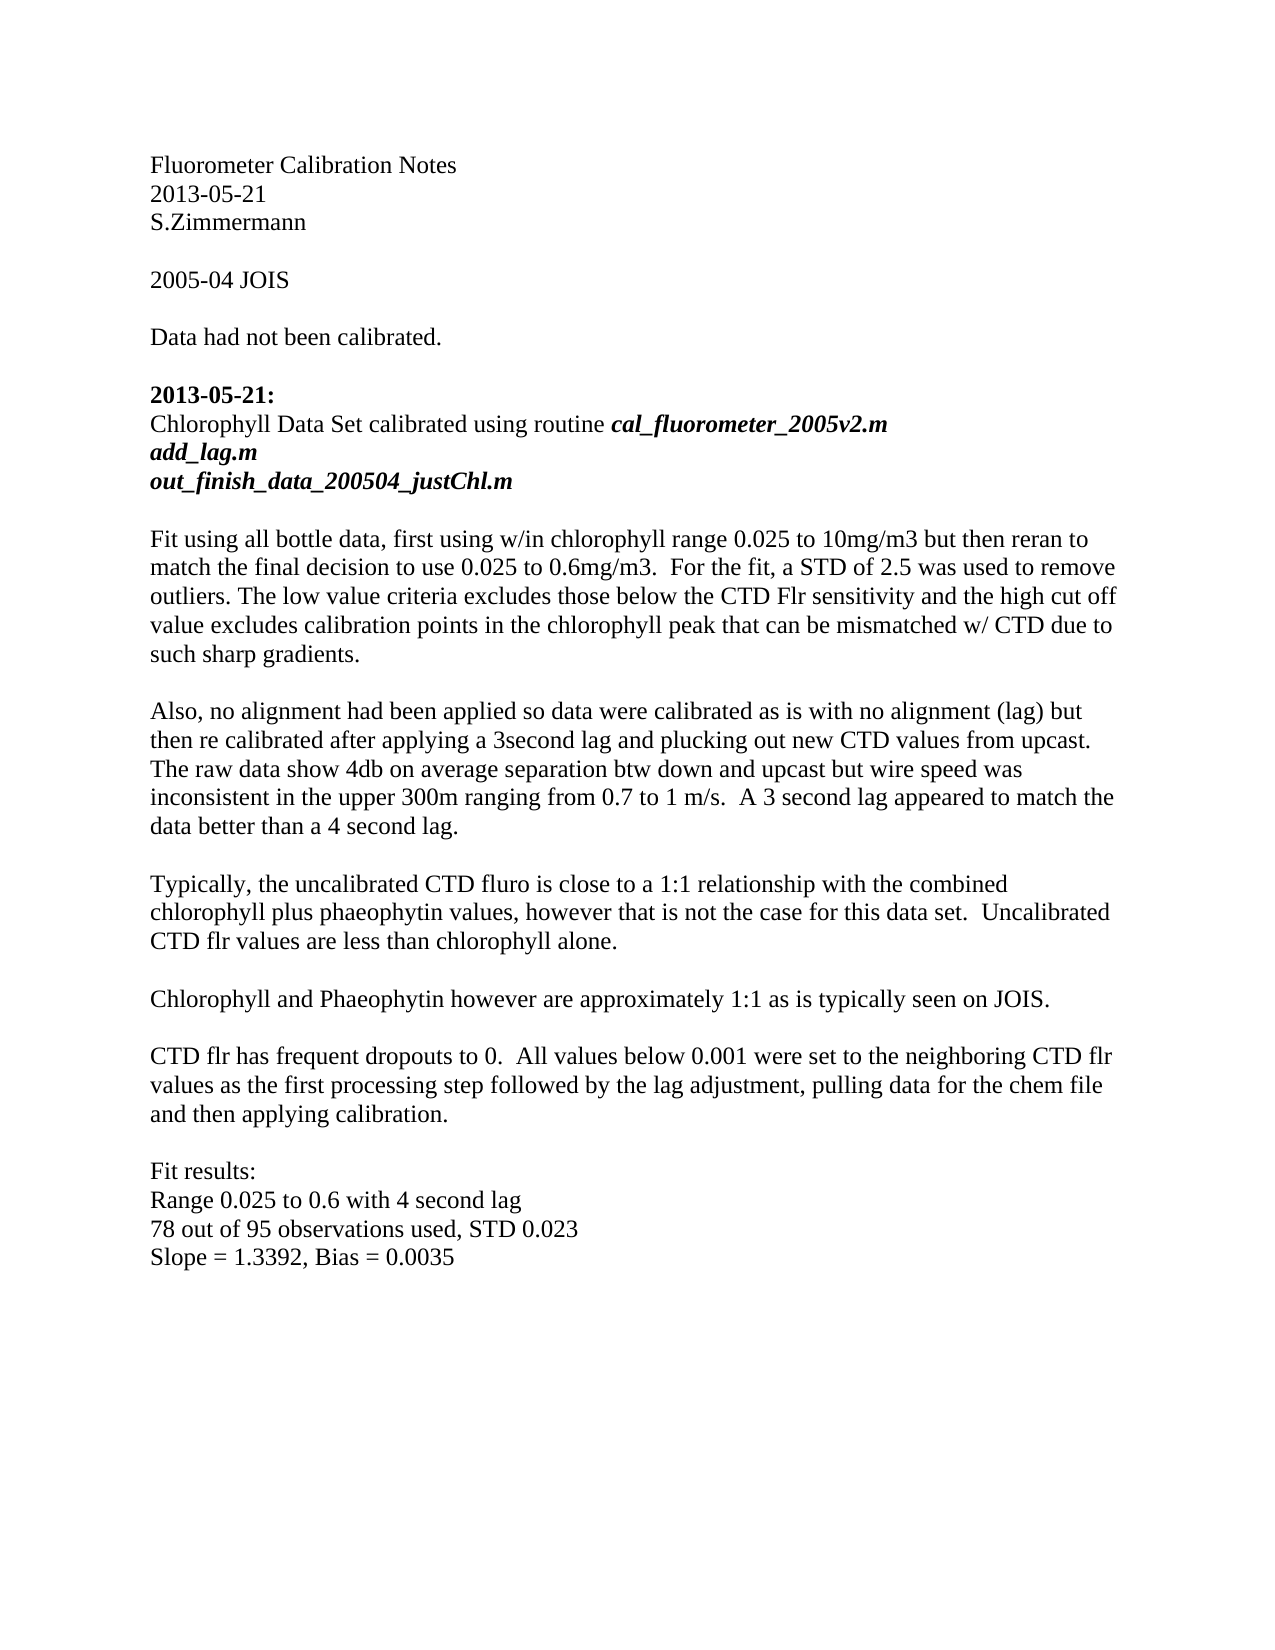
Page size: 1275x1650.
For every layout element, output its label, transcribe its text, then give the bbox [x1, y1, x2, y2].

text 2013-05-21 [150, 179, 1125, 207]
text 2005-04 JOIS [150, 265, 1125, 294]
text Chlorophyll Data Set calibrated using routine cal_fluorometer_2005v2.m [150, 409, 1125, 437]
text Fit using all bottle data, first using w/in chlorophyll range 0.025 to 10mg/m3 but then reran to match the final decision to use 0.025 to 0.6mg/m3. For the fit, a of 2.5 was used to remove outliers. The low value criteria excludes those below the CTD Flr sensitivity and the high cut off value excludes calibration points in the chlorophyll peak that can be mismatched w/ CTD due to such sharp gradients. [150, 524, 1125, 667]
text Chlorophyll and Phaeophytin however are approximately 1:1 as is typically seen on JOIS. [150, 984, 1125, 1012]
text 78 out of 95 observations used, 0.023 [150, 1214, 1125, 1242]
text CTD flr has frequent dropouts to 0. All values below 0.001 were set to the neighboring CTD flr values as the first processing step followed by the lag adjustment, pulling data for the chem file and then applying calibration. [150, 1041, 1125, 1127]
text add_lag.m [150, 437, 1125, 466]
text 2013-05-21: [150, 380, 1125, 409]
text Fluorometer Calibration Notes [150, 150, 1125, 179]
text out_finish_data_200504_justChl.m [150, 466, 1125, 495]
text Also, no alignment had been applied so data were calibrated as is with no alignment (lag) but then re calibrated after applying a 3second lag and plucking out new CTD values from upcast. The raw data show 4db on average separation btw down and upcast but wire speed was inconsistent in the upper 300m ranging from 0.7 to 1 m/s. A 3 second lag appeared to match the data better than a 4 second lag. [150, 696, 1125, 840]
text Slope = 1.3392, Bias = 0.0035 [150, 1242, 1125, 1271]
text Range 0.025 to 0.6 with 4 second lag [150, 1185, 1125, 1214]
text S.Zimmermann [150, 207, 1125, 236]
text Typically, the uncalibrated CTD fluro is close to a 1:1 relationship with the combined chlorophyll plus phaeophytin values, however that is not the case for this data set. Uncalibrated CTD flr values are less than chlorophyll alone. [150, 869, 1125, 955]
text Fit results: [150, 1156, 1125, 1185]
text Data had not been calibrated. [150, 322, 1125, 351]
